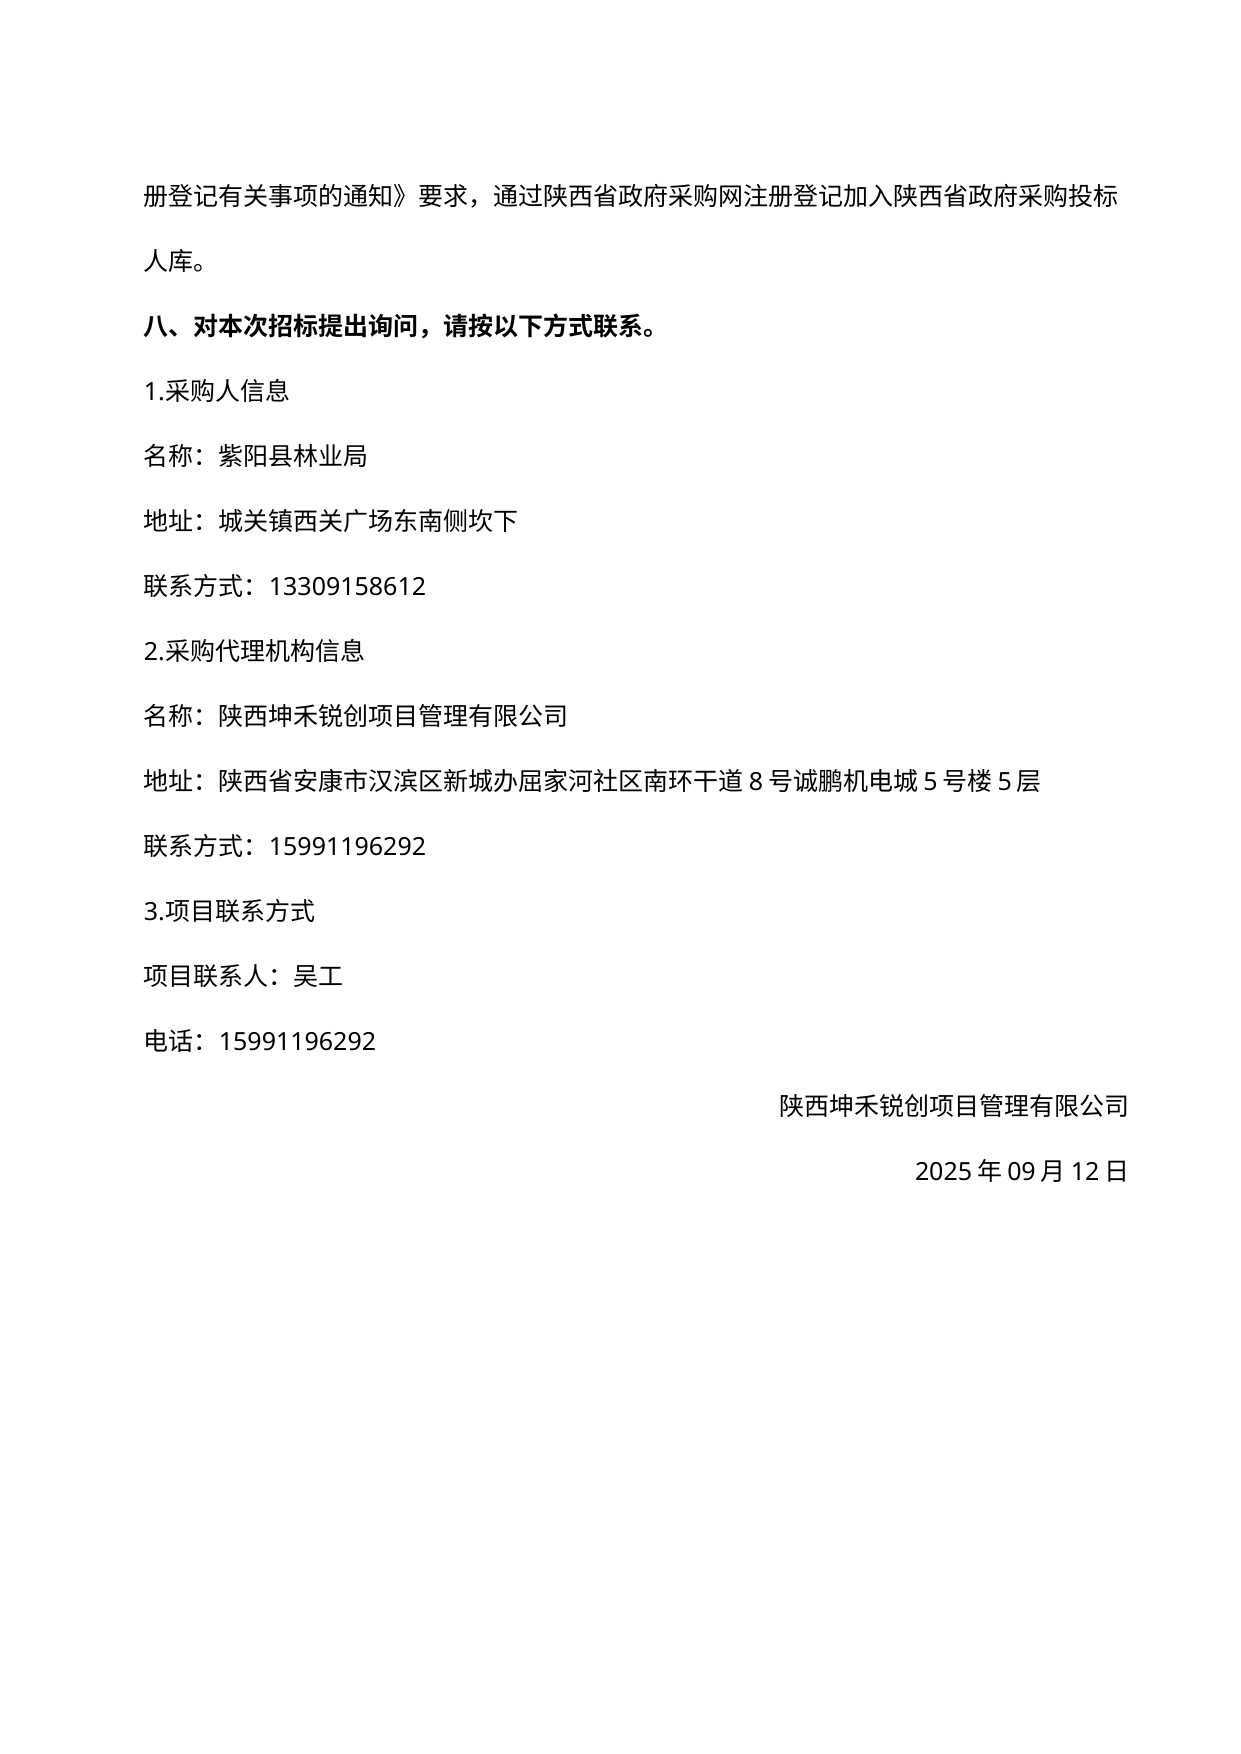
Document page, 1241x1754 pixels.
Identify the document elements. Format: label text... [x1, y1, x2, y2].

text 联系方式：13309158612 [144, 552, 1129, 617]
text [144, 162, 1129, 292]
text 2.采购代理机构信息 [144, 617, 1129, 682]
text 地址：城关镇西关广场东南侧坎下 [144, 487, 1129, 552]
text 电话：15991196292 [144, 1007, 1129, 1072]
text 2025年09月12日 [144, 1137, 1129, 1234]
text 名称：紫阳县林业局 [144, 422, 1129, 487]
text 名称：陕西坤禾锐创项目管理有限公司 [144, 682, 1129, 747]
text 项目联系人：吴工 [144, 942, 1129, 1007]
text 地址：陕西省安康市汉滨区新城办屈家河社区南环干道8号诚鹏机电城5号楼5层 [144, 747, 1129, 812]
text 3.项目联系方式 [144, 877, 1129, 942]
text 联系方式：15991196292 [144, 812, 1129, 877]
text 1.采购人信息 [144, 357, 1129, 422]
text 八、对本次招标提出询问，请按以下方式联系。 [144, 292, 1129, 357]
text 陕西坤禾锐创项目管理有限公司 [144, 1072, 1129, 1137]
